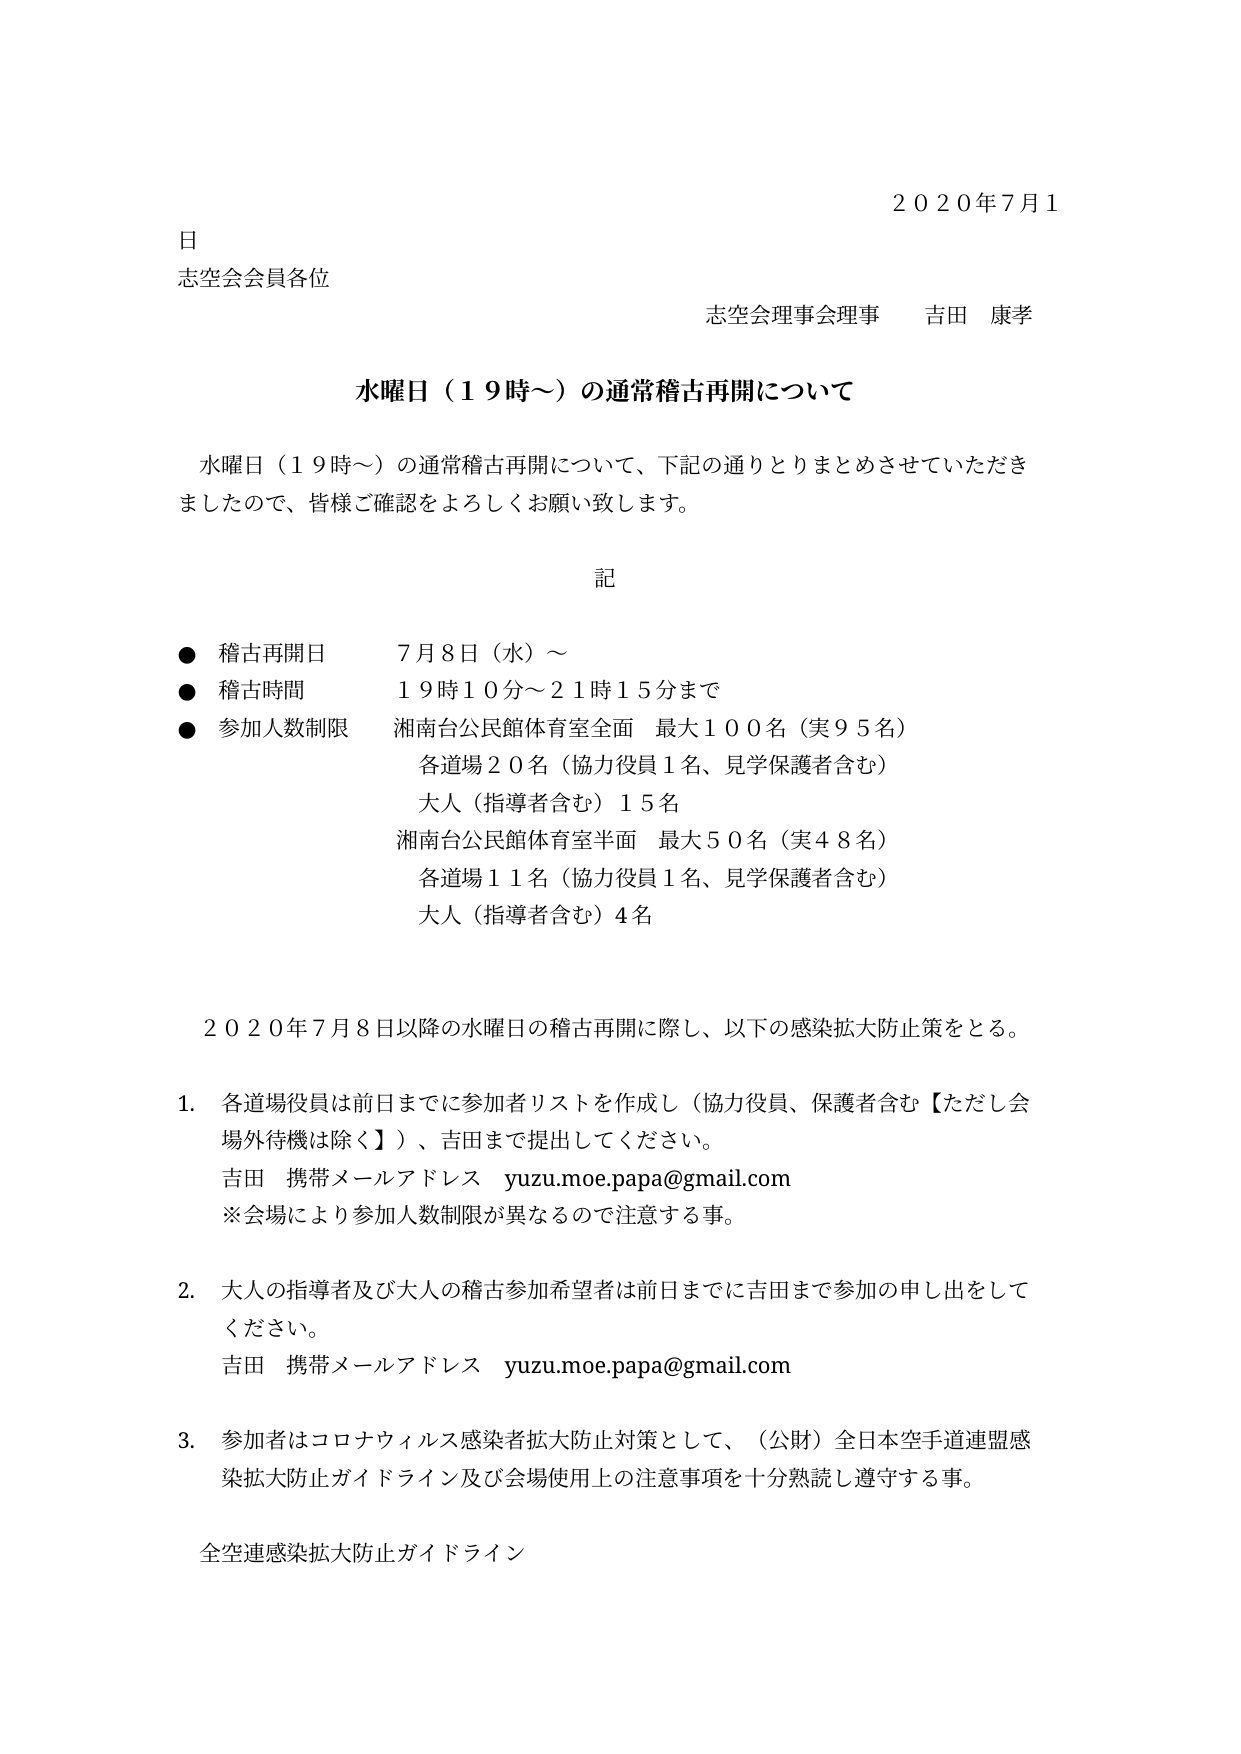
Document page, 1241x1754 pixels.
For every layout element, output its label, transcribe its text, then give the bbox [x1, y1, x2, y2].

text 志空会理事会理事 吉田 康孝 [177, 296, 1033, 333]
text 吉田 携帯メールアドレス yuzu.moe.papa@gmail.com [177, 1158, 1033, 1196]
list 参加者はコロナウィルス感染者拡大防止対策として、（公財）全日本空手道連盟感染拡大防止ガイドライン及び会場使用上の注意事項を十分熟読し遵守する事。 [177, 1421, 1033, 1496]
text 水曜日（１９時～）の通常稽古再開について、下記の通りとりまとめさせていただきましたので、皆様ご確認をよろしくお願い致します。 [177, 446, 1033, 521]
text 湘南台公民館体育室半面 最大５０名（実４８名） [177, 821, 1033, 858]
text 各道場２０名（協力役員１名、見学保護者含む） [177, 746, 1033, 783]
text 水曜日（１９時～）の通常稽古再開について [177, 371, 1033, 408]
text 吉田 携帯メールアドレス yuzu.moe.papa@gmail.com [177, 1346, 1033, 1383]
text 全空連感染拡大防止ガイドライン [199, 1533, 1033, 1571]
text 志空会会員各位 [177, 258, 1033, 296]
text 各道場１１名（協力役員１名、見学保護者含む） [177, 858, 1033, 896]
text ※会場により参加人数制限が異なるので注意する事。 [177, 1196, 1033, 1233]
text 大人（指導者含む）１５名 [177, 783, 1033, 821]
text 記 [177, 558, 1033, 596]
text ● 参加人数制限 湘南台公民館体育室全面 最大１００名（実９５名） [177, 708, 1033, 746]
text 大人（指導者含む）4名 [177, 896, 1033, 933]
text ● 稽古時間 １９時１０分～２１時１５分まで [177, 671, 1033, 708]
list 各道場役員は前日までに参加者リストを作成し（協力役員、保護者含む【ただし会場外待機は除く】）、吉田まで提出してください。 [177, 1083, 1033, 1158]
list 大人の指導者及び大人の稽古参加希望者は前日までに吉田まで参加の申し出をしてください。 [177, 1271, 1033, 1346]
text ２０２０年７月１日 [177, 183, 1033, 258]
text ２０２０年７月８日以降の水曜日の稽古再開に際し、以下の感染拡大防止策をとる。 [177, 1008, 1033, 1046]
text ● 稽古再開日 ７月８日（水）～ [177, 633, 1033, 671]
